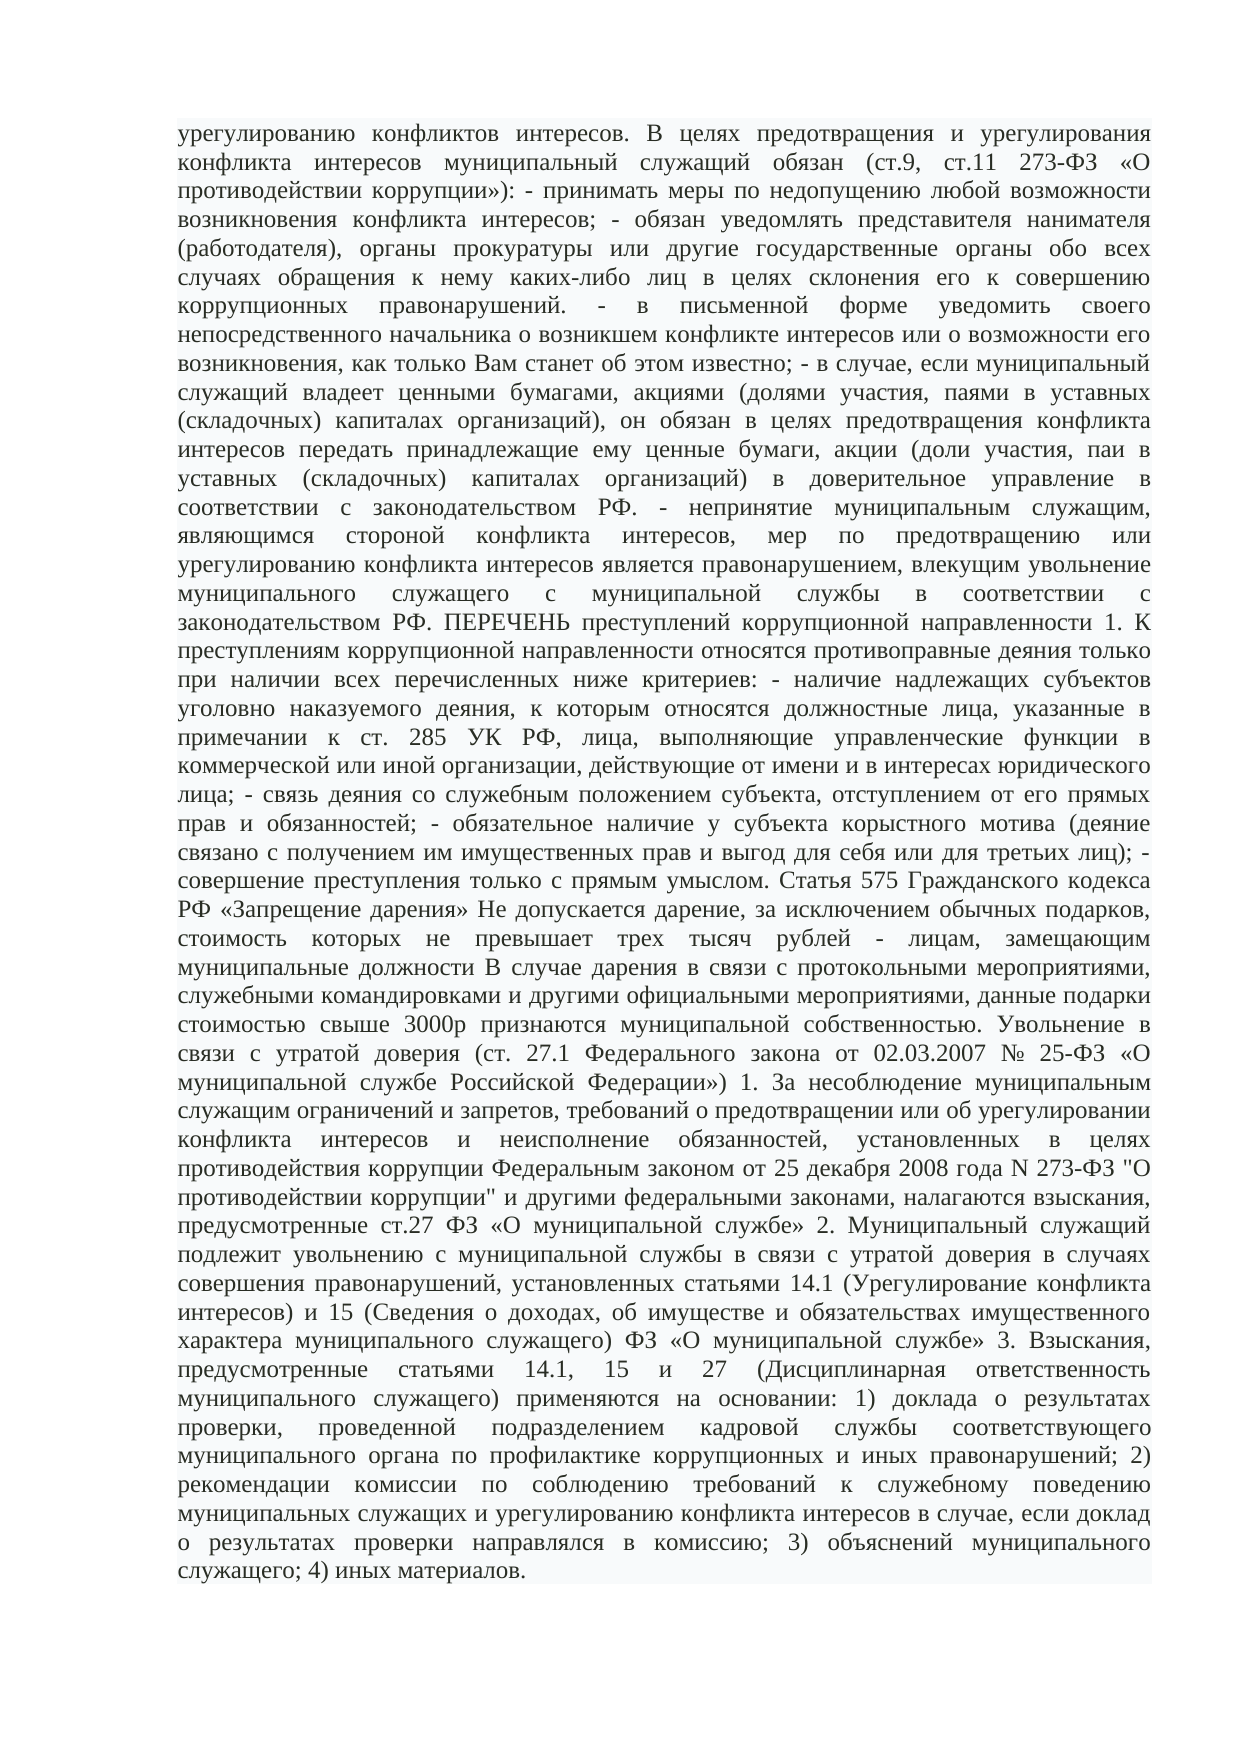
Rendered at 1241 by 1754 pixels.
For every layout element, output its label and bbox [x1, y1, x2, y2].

text [177, 118, 1152, 1584]
